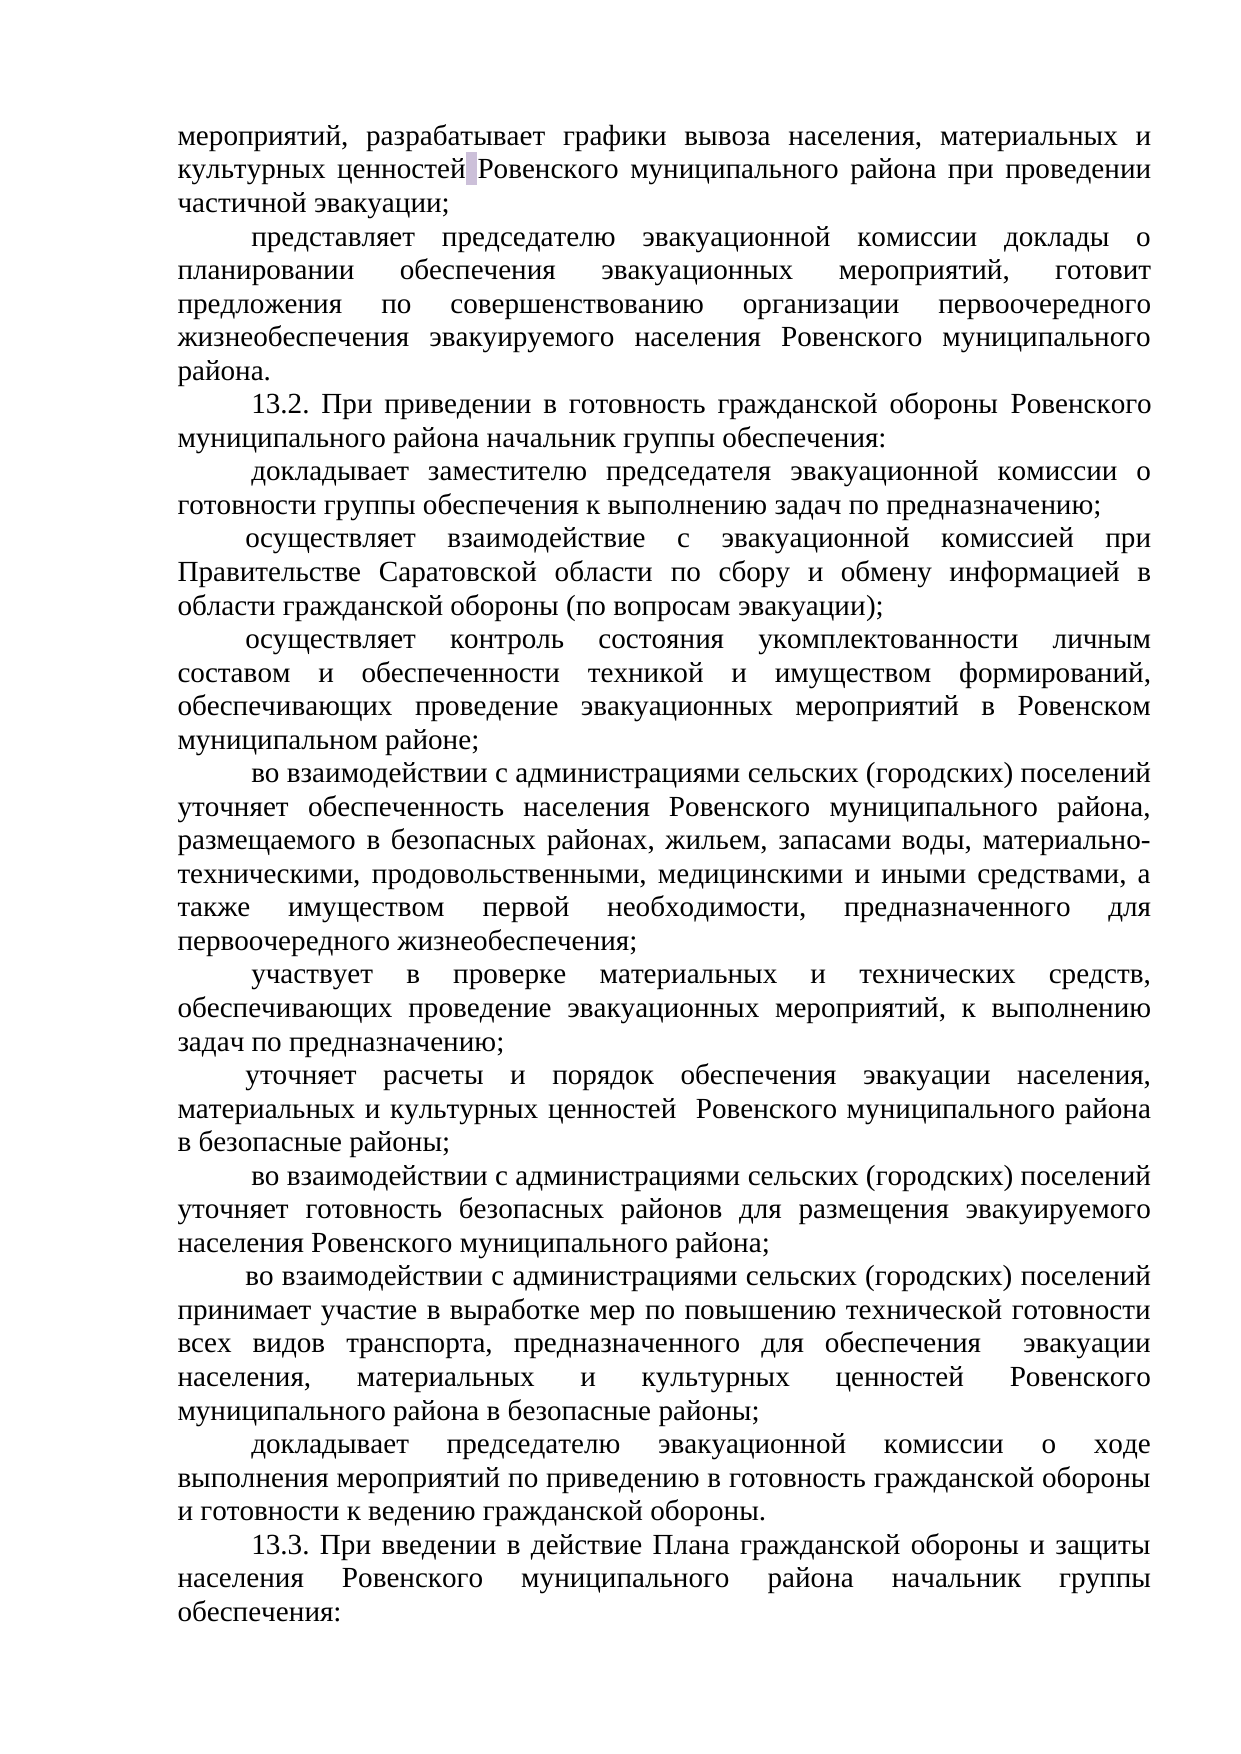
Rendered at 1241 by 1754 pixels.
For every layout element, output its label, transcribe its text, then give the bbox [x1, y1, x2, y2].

text докладывает заместителю председателя эвакуационной комиссии о готовности группы обеспечения к выполнению задач по предназначению; [177, 453, 1152, 521]
text во взаимодействии с администрациями сельских (городских) поселений уточняет обеспеченность населения Ровенского муниципального района, размещаемого в безопасных районах, жильем, запасами воды, материально-техническими, продовольственными, медицинскими и иными средствами, а также имуществом первой необходимости, предназначенного для первоочередного жизнеобеспечения; [177, 755, 1152, 957]
text участвует в проверке материальных и технических средств, обеспечивающих проведение эвакуационных мероприятий, к выполнению задач по предназначению; [177, 957, 1152, 1057]
text 13.2. При приведении в готовность гражданской обороны Ровенского муниципального района начальник группы обеспечения: [177, 386, 1152, 453]
text докладывает председателю эвакуационной комиссии о ходе выполнения мероприятий по приведению в готовность гражданской обороны и готовности к ведению гражданской обороны. [177, 1426, 1152, 1527]
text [177, 118, 1152, 219]
text во взаимодействии с администрациями сельских (городских) поселений уточняет готовность безопасных районов для размещения эвакуируемого населения Ровенского муниципального района; [177, 1158, 1152, 1258]
text осуществляет контроль состояния укомплектованности личным составом и обеспеченности техникой и имуществом формирований, обеспечивающих проведение эвакуационных мероприятий в Ровенском муниципальном районе; [177, 621, 1152, 755]
text осуществляет взаимодействие с эвакуационной комиссией при Правительстве Саратовской области по сбору и обмену информацией в области гражданской обороны (по вопросам эвакуации); [177, 521, 1152, 621]
text представляет председателю эвакуационной комиссии доклады о планировании обеспечения эвакуационных мероприятий, готовит предложения по совершенствованию организации первоочередного жизнеобеспечения эвакуируемого населения Ровенского муниципального района. [177, 219, 1152, 386]
text уточняет расчеты и порядок обеспечения эвакуации населения, материальных и культурных ценностей Ровенского муниципального района в безопасные районы; [177, 1057, 1152, 1158]
text 13.3. При введении в действие Плана гражданской обороны и защиты населения Ровенского муниципального района начальник группы обеспечения: [177, 1527, 1152, 1627]
text во взаимодействии с администрациями сельских (городских) поселений принимает участие в выработке мер по повышению технической готовности всех видов транспорта, предназначенного для обеспечения эвакуации населения, материальных и культурных ценностей Ровенского муниципального района в безопасные районы; [177, 1258, 1152, 1426]
